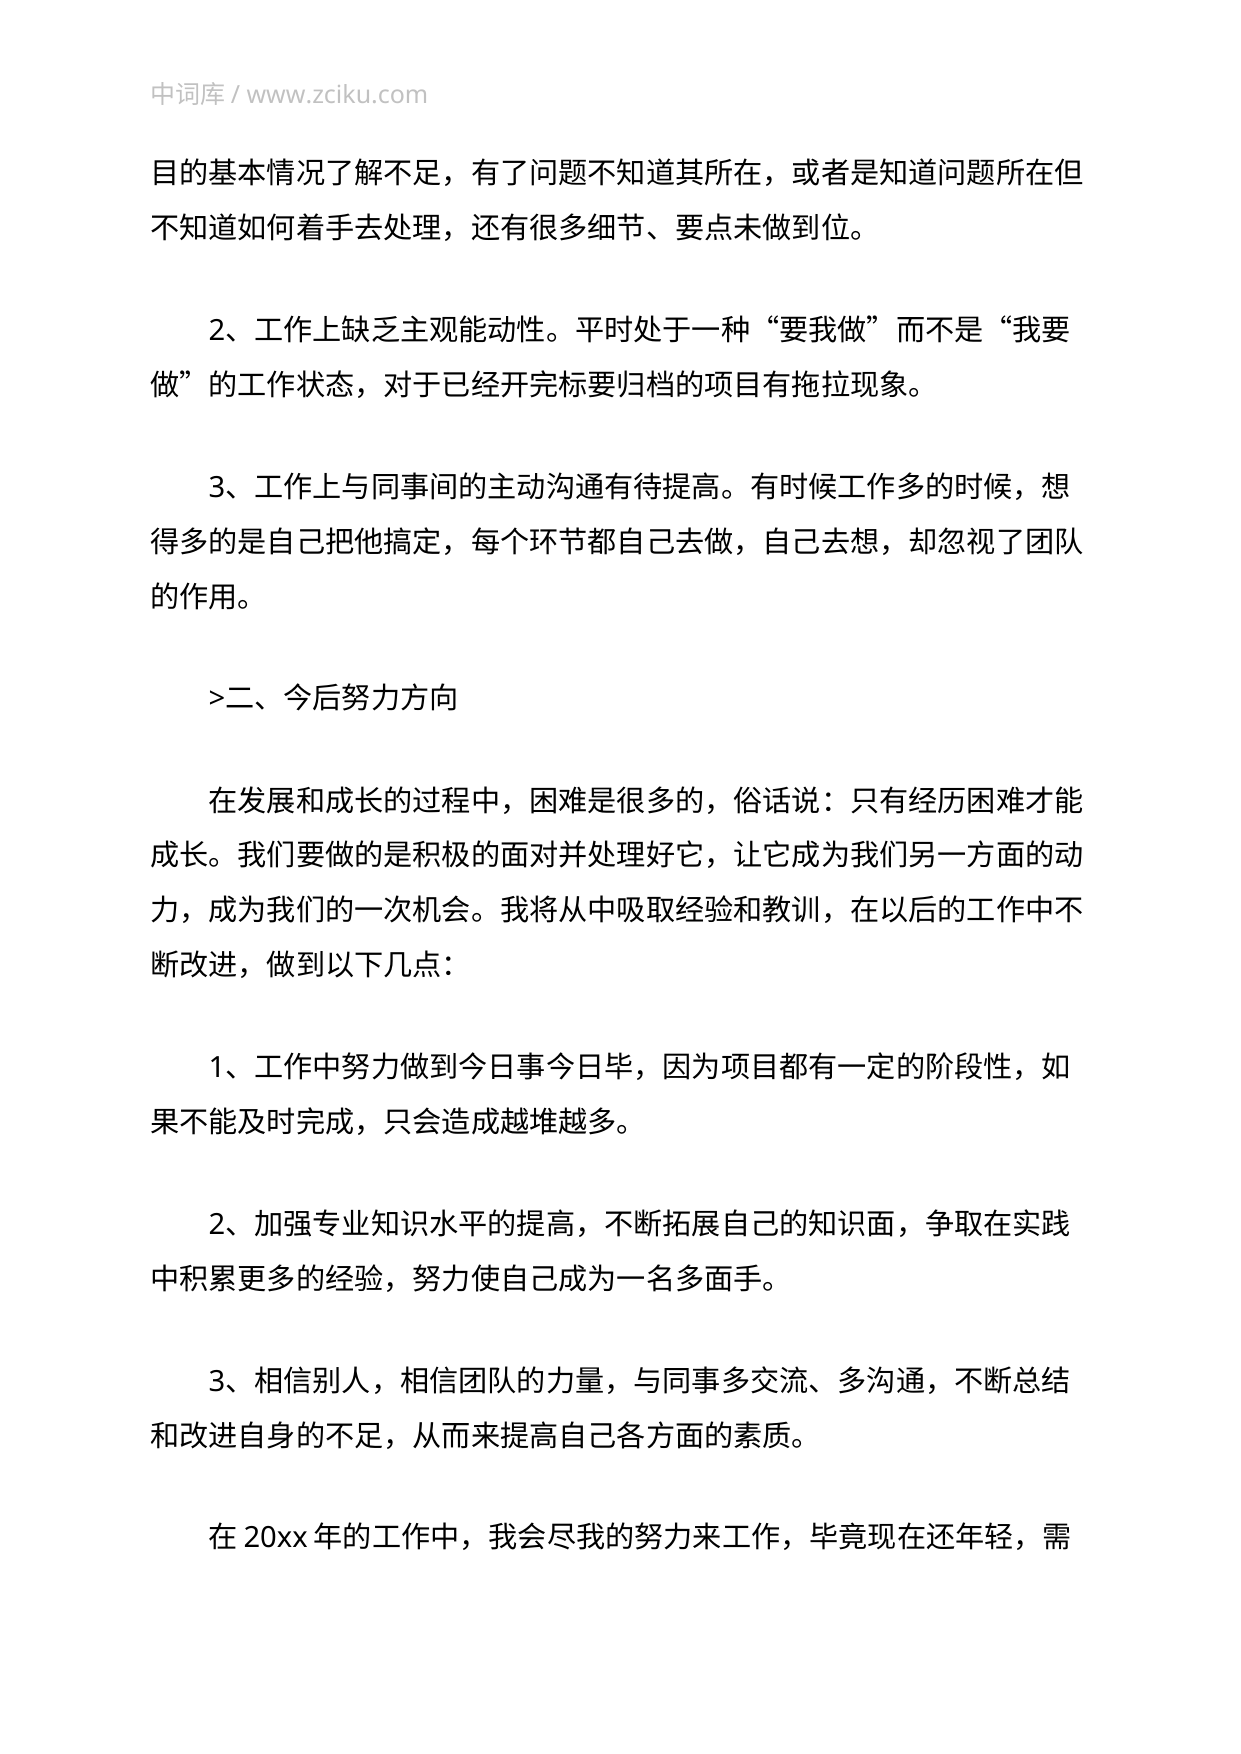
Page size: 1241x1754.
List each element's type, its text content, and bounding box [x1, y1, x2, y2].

text 3、相信别人，相信团队的力量，与同事多交流、多沟通，不断总结和改进自身的不足，从而来提高自己各方面的素质。 [150, 1357, 1090, 1454]
text 3、工作上与同事间的主动沟通有待提高。有时候工作多的时候，想得多的是自己把他搞定，每个环节都自己去做，自己去想，却忽视了团队的作用。 [150, 463, 1090, 616]
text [150, 150, 1090, 247]
text 2、工作上缺乏主观能动性。平时处于一种“要我做”而不是“我要做”的工作状态，对于已经开完标要归档的项目有拖拉现象。 [150, 307, 1090, 404]
text 1、工作中努力做到今日事今日毕，因为项目都有一定的阶段性，如果不能及时完成，只会造成越堆越多。 [150, 1043, 1090, 1141]
text >二、今后努力方向 [150, 675, 1090, 717]
text 在发展和成长的过程中，困难是很多的，俗话说：只有经历困难才能成长。我们要做的是积极的面对并处理好它，让它成为我们另一方面的动力，成为我们的一次机会。我将从中吸取经验和教训，在以后的工作中不断改进，做到以下几点： [150, 777, 1090, 984]
text 2、加强专业知识水平的提高，不断拓展自己的知识面，争取在实践中积累更多的经验，努力使自己成为一名多面手。 [150, 1200, 1090, 1298]
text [150, 1514, 1090, 1556]
